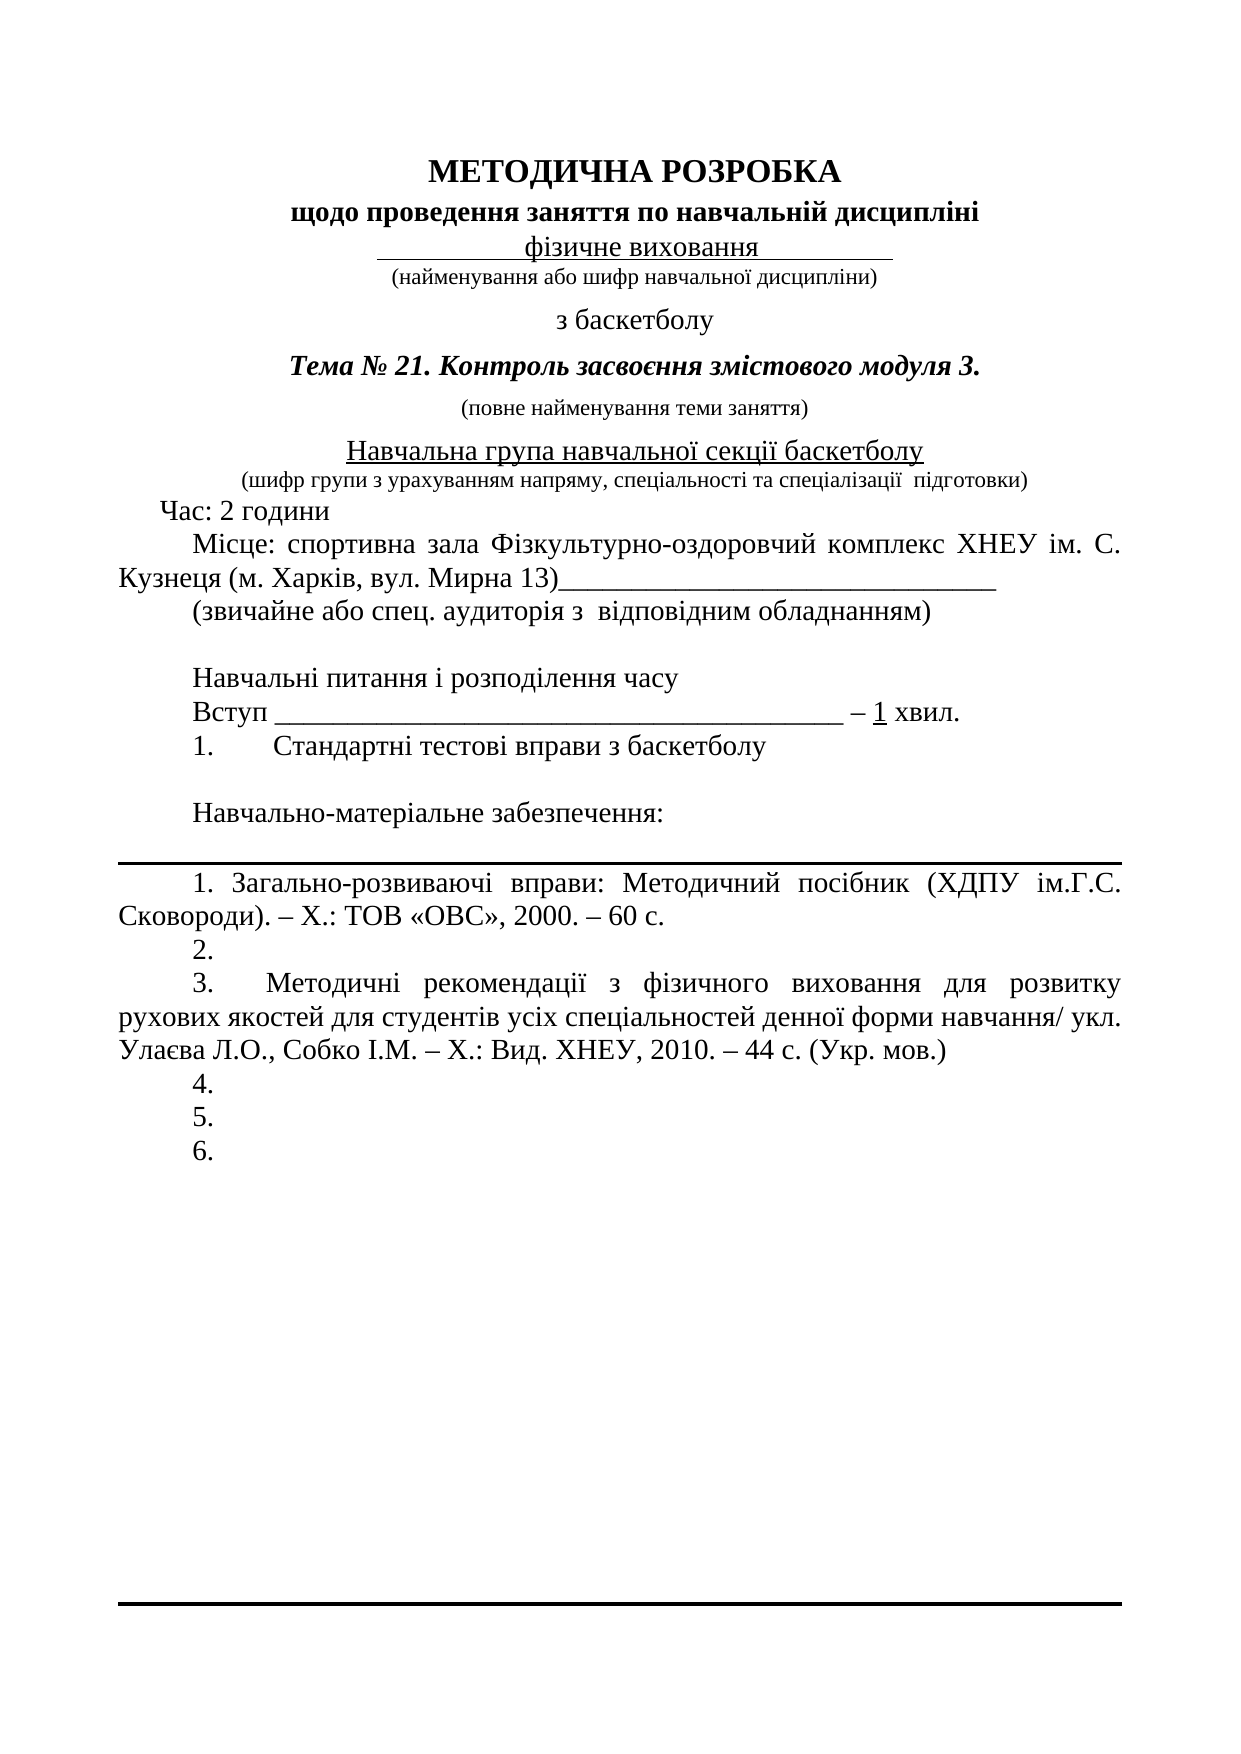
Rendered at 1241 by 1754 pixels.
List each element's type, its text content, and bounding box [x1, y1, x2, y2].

text Навчально-матеріальне забезпечення: [118, 795, 1122, 862]
text щодо проведення заняття по навчальній дисципліні [118, 190, 1152, 229]
text 4. [118, 1066, 1122, 1099]
text Навчальні питання і розподілення часу [118, 661, 1122, 694]
text 3. Методичні рекомендації з фізичного виховання для розвитку рухових якостей для студентів усіх спеціальностей денної форми навчання/ укл. Улаєва Л.О., Собко І.М. – Х.: Вид. ХНЕУ, 2010. – 44 с. (Укр. мов.) [118, 965, 1122, 1066]
text (шифр групи з урахуванням напряму, спеціальності та спеціалізації підготовки) [118, 466, 1152, 493]
text 1. Загально-розвиваючі вправи: Методичний посібник (ХДПУ ім.Г.С. Сковороди). – Х.: ТОВ «ОВС», 2000. – 60 с. [118, 865, 1122, 932]
text фізичне виховання [118, 229, 1152, 263]
text (найменування або шифр навчальної дисципліни) [118, 263, 1152, 289]
text (повне найменування теми заняття) [118, 394, 1152, 420]
text Місце: спортивна зала Фізкультурно-оздоровчий комплекс ХНЕУ ім. С. Кузнеця (м. Харків, вул. Мирна 13)______________________________ [118, 526, 1122, 593]
text 5. [118, 1099, 1122, 1133]
text Тема № 21. Контроль засвоєння змістового модуля 3. [118, 348, 1152, 382]
text 6. [118, 1133, 1122, 1167]
text Час: 2 години [118, 493, 1152, 526]
text Навчальна група навчальної секції баскетболу [118, 433, 1152, 466]
text 1. Стандартні тестові вправи з баскетболу [118, 728, 1122, 761]
text (звичайне або спец. аудиторія з відповідним обладнанням) [118, 593, 1122, 627]
text 2. [118, 932, 1122, 965]
subtitle МЕТОДИЧНА РОЗРОБКА [118, 152, 1152, 190]
text Вступ _______________________________________ – 1 хвил. [118, 694, 1122, 728]
text з баскетболу [118, 302, 1152, 336]
